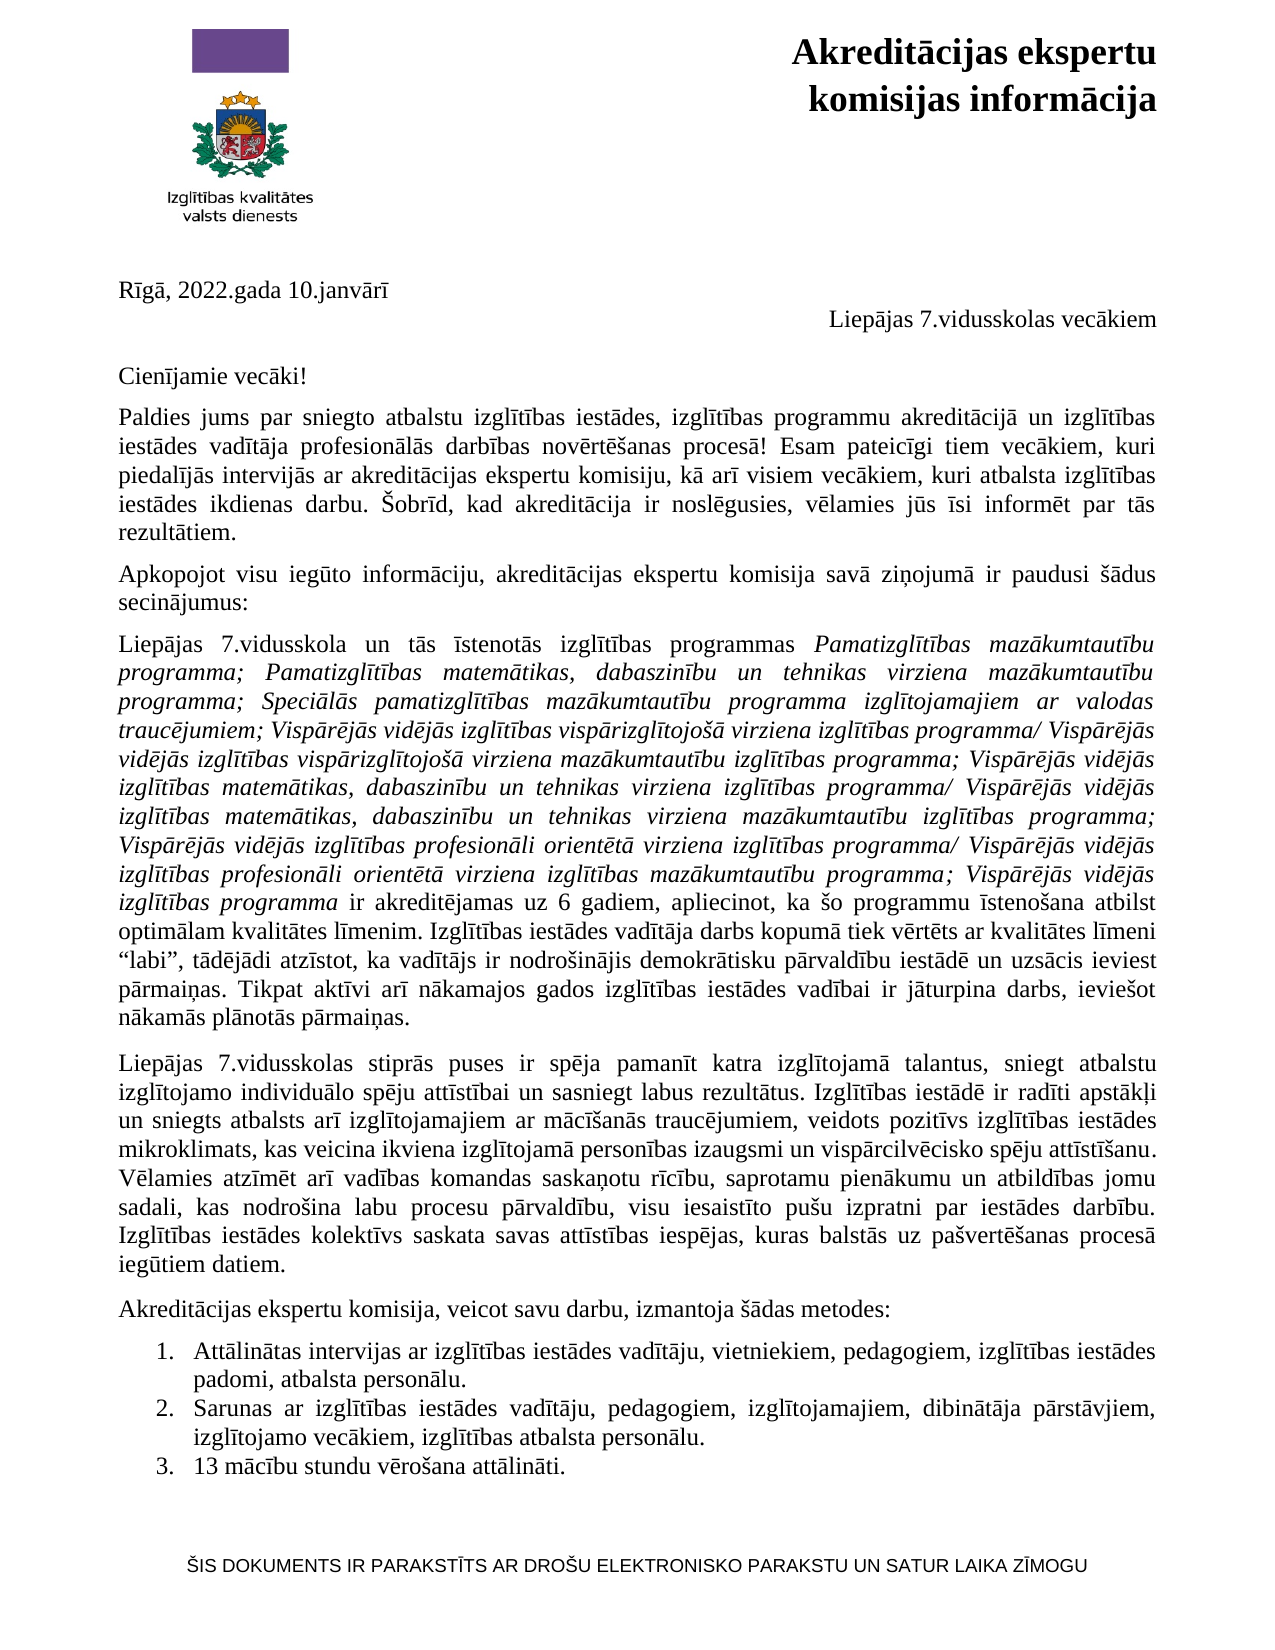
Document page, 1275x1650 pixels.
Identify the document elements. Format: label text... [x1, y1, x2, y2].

list 13 mācību stundu vērošana attālināti. [156, 1451, 1157, 1479]
text Paldies jums par sniegto atbalstu izglītības iestādes, izglītības programmu akreditācijā un izglītības iestādes vadītāja profesionālās darbības novērtēšanas procesā! Esam pateicīgi tiem vecākiem, kuri piedalījās intervijās ar akreditācijas ekspertu komisiju, kā arī visiem vecākiem, kuri atbalsta izglītības iestādes ikdienas darbu. Šobrīd, kad akreditācija ir noslēgusies, vēlamies jūs īsi informēt par tās rezultātiem. [118, 402, 1157, 546]
text Liepājas 7.vidusskola un tās īstenotās izglītības programmas Pamatizglītības mazākumtautību programma; Pamatizglītības matemātikas, dabaszinību un tehnikas virziena mazākumtautību programma; Speciālās pamatizglītības mazākumtautību programma izglītojamajiem ar valodas traucējumiem; Vispārējās vidējās izglītības vispārizglītojošā virziena izglītības programma/ Vispārējās vidējās izglītības vispārizglītojošā virziena mazākumtautību izglītības programma; Vispārējās vidējās izglītības matemātikas, dabaszinību un tehnikas virziena izglītības programma/ Vispārējās vidējās izglītības matemātikas, dabaszinību un tehnikas virziena mazākumtautību izglītības programma; Vispārējās vidējās izglītības profesionāli orientētā virziena izglītības programma/ Vispārējās vidējās izglītības profesionāli orientētā virziena izglītības mazākumtautību programma; Vispārējās vidējās izglītības programma ir akreditējamas uz 6 gadiem, apliecinot, ka šo programmu īstenošana atbilst optimālam kvalitātes līmenim. Izglītības iestādes vadītāja darbs kopumā tiek vērtēts ar kvalitātes līmeni “labi”, tādējādi atzīstot, ka vadītājs ir nodrošinājis demokrātisku pārvaldību iestādē un uzsācis ieviest pārmaiņas. Tikpat aktīvi arī nākamajos gados izglītības iestādes vadībai ir jāturpina darbs, ieviešot nākamās plānotās pārmaiņas. [118, 629, 1157, 1031]
text Rīgā, 2022.gada 10.janvārī [118, 275, 1157, 304]
text Cienījamie vecāki! [118, 361, 1157, 390]
text Liepājas 7.vidusskolas stiprās puses ir spēja pamanīt katra izglītojamā talantus, sniegt atbalstu izglītojamo individuālo spēju attīstībai un sasniegt labus rezultātus. Izglītības iestādē ir radīti apstākļi un sniegts atbalsts arī izglītojamajiem ar mācīšanās traucējumiem, veidots pozitīvs izglītības iestādes mikroklimats, kas veicina ikviena izglītojamā personības izaugsmi un vispārcilvēcisko spēju attīstīšanu. Vēlamies atzīmēt arī vadības komandas saskaņotu rīcību, saprotamu pienākumu un atbildības jomu sadali, kas nodrošina labu procesu pārvaldību, visu iesaistīto pušu izpratni par iestādes darbību. Izglītības iestādes kolektīvs saskata savas attīstības iespējas, kuras balstās uz pašvertēšanas procesā iegūtiem datiem. [118, 1048, 1157, 1278]
text Akreditācijas ekspertu komisija, veicot savu darbu, izmantoja šādas metodes: [118, 1294, 1157, 1323]
text Liepājas 7.vidusskolas vecākiem [118, 304, 1157, 332]
picture [117, 29, 363, 250]
list Sarunas ar izglītības iestādes vadītāju, pedagogiem, izglītojamajiem, dibinātāja pārstāvjiem, izglītojamo vecākiem, izglītības atbalsta personālu. [156, 1393, 1157, 1451]
text Apkopojot visu iegūto informāciju, akreditācijas ekspertu komisija savā ziņojumā ir paudusi šādus secinājumus: [118, 559, 1157, 616]
list Attālinātas intervijas ar izglītības iestādes vadītāju, vietniekiem, pedagogiem, izglītības iestādes padomi, atbalsta personālu. [156, 1336, 1157, 1393]
